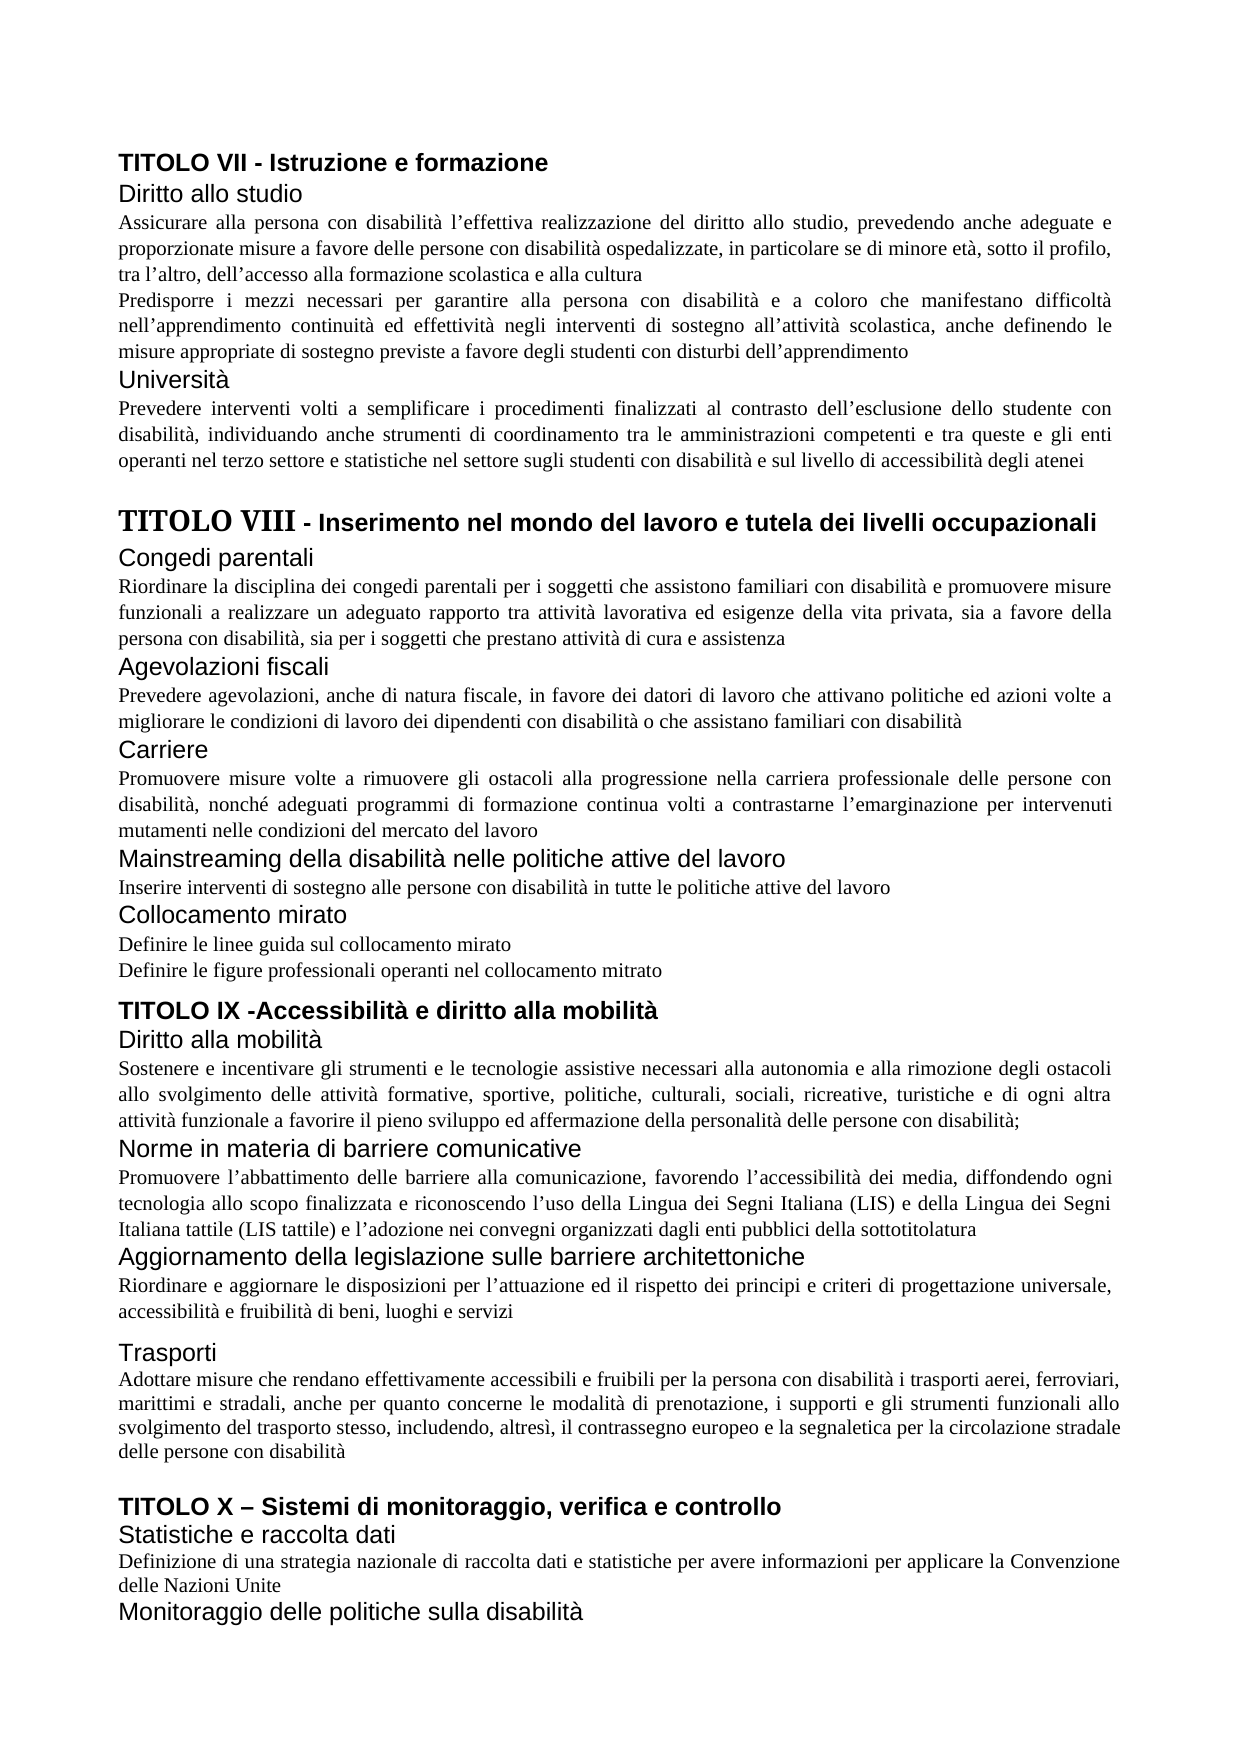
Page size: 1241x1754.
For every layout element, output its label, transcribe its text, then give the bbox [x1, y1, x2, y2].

text Predisporre i mezzi necessari per garantire alla persona con disabilità e a coloro che manifestano difficoltà nell’apprendimento continuità ed effettività negli interventi di sostegno all’attività scolastica, anche definendo le misure appropriate di sostegno previste a favore degli studenti con disturbi dell’apprendimento [118, 287, 1113, 363]
text Definire le figure professionali operanti nel collocamento mitrato [118, 957, 1113, 982]
text Prevedere interventi volti a semplificare i procedimenti finalizzati al contrasto dell’esclusione dello studente con disabilità, individuando anche strumenti di coordinamento tra le amministrazioni competenti e tra queste e gli enti operanti nel terzo settore e statistiche nel settore sugli studenti con disabilità e sul livello di accessibilità degli atenei [118, 396, 1113, 472]
list Trasporti [118, 1338, 1122, 1367]
text Promuovere l’abbattimento delle barriere alla comunicazione, favorendo l’accessibilità dei media, diffondendo ogni tecnologia allo scopo finalizzata e riconoscendo l’uso della Lingua dei Segni Italiana (LIS) e della Lingua dei Segni Italiana tattile (LIS tattile) e l’adozione nei convegni organizzati dagli enti pubblici della sottotitolatura [118, 1164, 1113, 1241]
text TITOLO VII - Istruzione e formazione [118, 148, 1113, 176]
text Inserire interventi di sostegno alle persone con disabilità in tutte le politiche attive del lavoro [118, 874, 1113, 899]
list TITOLO X – Sistemi di monitoraggio, verifica e controllo [118, 1492, 1122, 1520]
text Aggiornamento della legislazione sulle barriere architettoniche [118, 1242, 1113, 1271]
list Definizione di una strategia nazionale di raccolta dati e statistiche per avere informazioni per applicare la Convenzione delle Nazioni Unite [118, 1549, 1122, 1597]
text Carriere [118, 735, 1113, 763]
text Riordinare e aggiornare le disposizioni per l’attuazione ed il rispetto dei principi e criteri di progettazione universale, accessibilità e fruibilità di beni, luoghi e servizi [118, 1273, 1113, 1323]
text Mainstreaming della disabilità nelle politiche attive del lavoro [118, 843, 1113, 872]
list TITOLO IX -Accessibilità e diritto alla mobilità [118, 996, 1122, 1025]
text Sostenere e incentivare gli strumenti e le tecnologie assistive necessari alla autonomia e alla rimozione degli ostacoli allo svolgimento delle attività formative, sportive, politiche, culturali, sociali, ricreative, turistiche e di ogni altra attività funzionale a favorire il pieno sviluppo ed affermazione della personalità delle persone con disabilità; [118, 1056, 1113, 1132]
text Prevedere agevolazioni, anche di natura fiscale, in favore dei datori di lavoro che attivano politiche ed azioni volte a migliorare le condizioni di lavoro dei dipendenti con disabilità o che assistano familiari con disabilità [118, 683, 1113, 733]
text Definire le linee guida sul collocamento mirato [118, 932, 1113, 956]
text Assicurare alla persona con disabilità l’effettiva realizzazione del diritto allo studio, prevedendo anche adeguate e proporzionate misure a favore delle persone con disabilità ospedalizzate, in particolare se di minore età, sotto il profilo, tra l’altro, dell’accesso alla formazione scolastica e alla cultura [118, 210, 1113, 286]
text Diritto allo studio [118, 179, 1113, 207]
text Diritto alla mobilità [118, 1025, 1113, 1053]
text Congedi parentali [118, 543, 1113, 572]
text Collocamento mirato [118, 901, 1113, 929]
text Riordinare la disciplina dei congedi parentali per i soggetti che assistono familiari con disabilità e promuovere misure funzionali a realizzare un adeguato rapporto tra attività lavorativa ed esigenze della vita privata, sia a favore della persona con disabilità, sia per i soggetti che prestano attività di cura e assistenza [118, 574, 1113, 650]
list Adottare misure che rendano effettivamente accessibili e fruibili per la persona con disabilità i trasporti aerei, ferroviari, marittimi e stradali, anche per quanto concerne le modalità di prenotazione, i supporti e gli strumenti funzionali allo svolgimento del trasporto stesso, includendo, altresì, il contrassegno europeo e la segnaletica per la circolazione stradale delle persone con disabilità [118, 1367, 1122, 1463]
text Agevolazioni fiscali [118, 652, 1113, 681]
list Monitoraggio delle politiche sulla disabilità [118, 1597, 1122, 1626]
text Università [118, 365, 1113, 394]
text TITOLO VIII - Inserimento nel mondo del lavoro e tutela dei livelli occupazionali [118, 500, 1113, 540]
text Norme in materia di barriere comunicative [118, 1133, 1113, 1162]
text Promuovere misure volte a rimuovere gli ostacoli alla progressione nella carriera professionale delle persone con disabilità, nonché adeguati programmi di formazione continua volti a contrastarne l’emarginazione per intervenuti mutamenti nelle condizioni del mercato del lavoro [118, 766, 1113, 842]
list Statistiche e raccolta dati [118, 1520, 1122, 1549]
